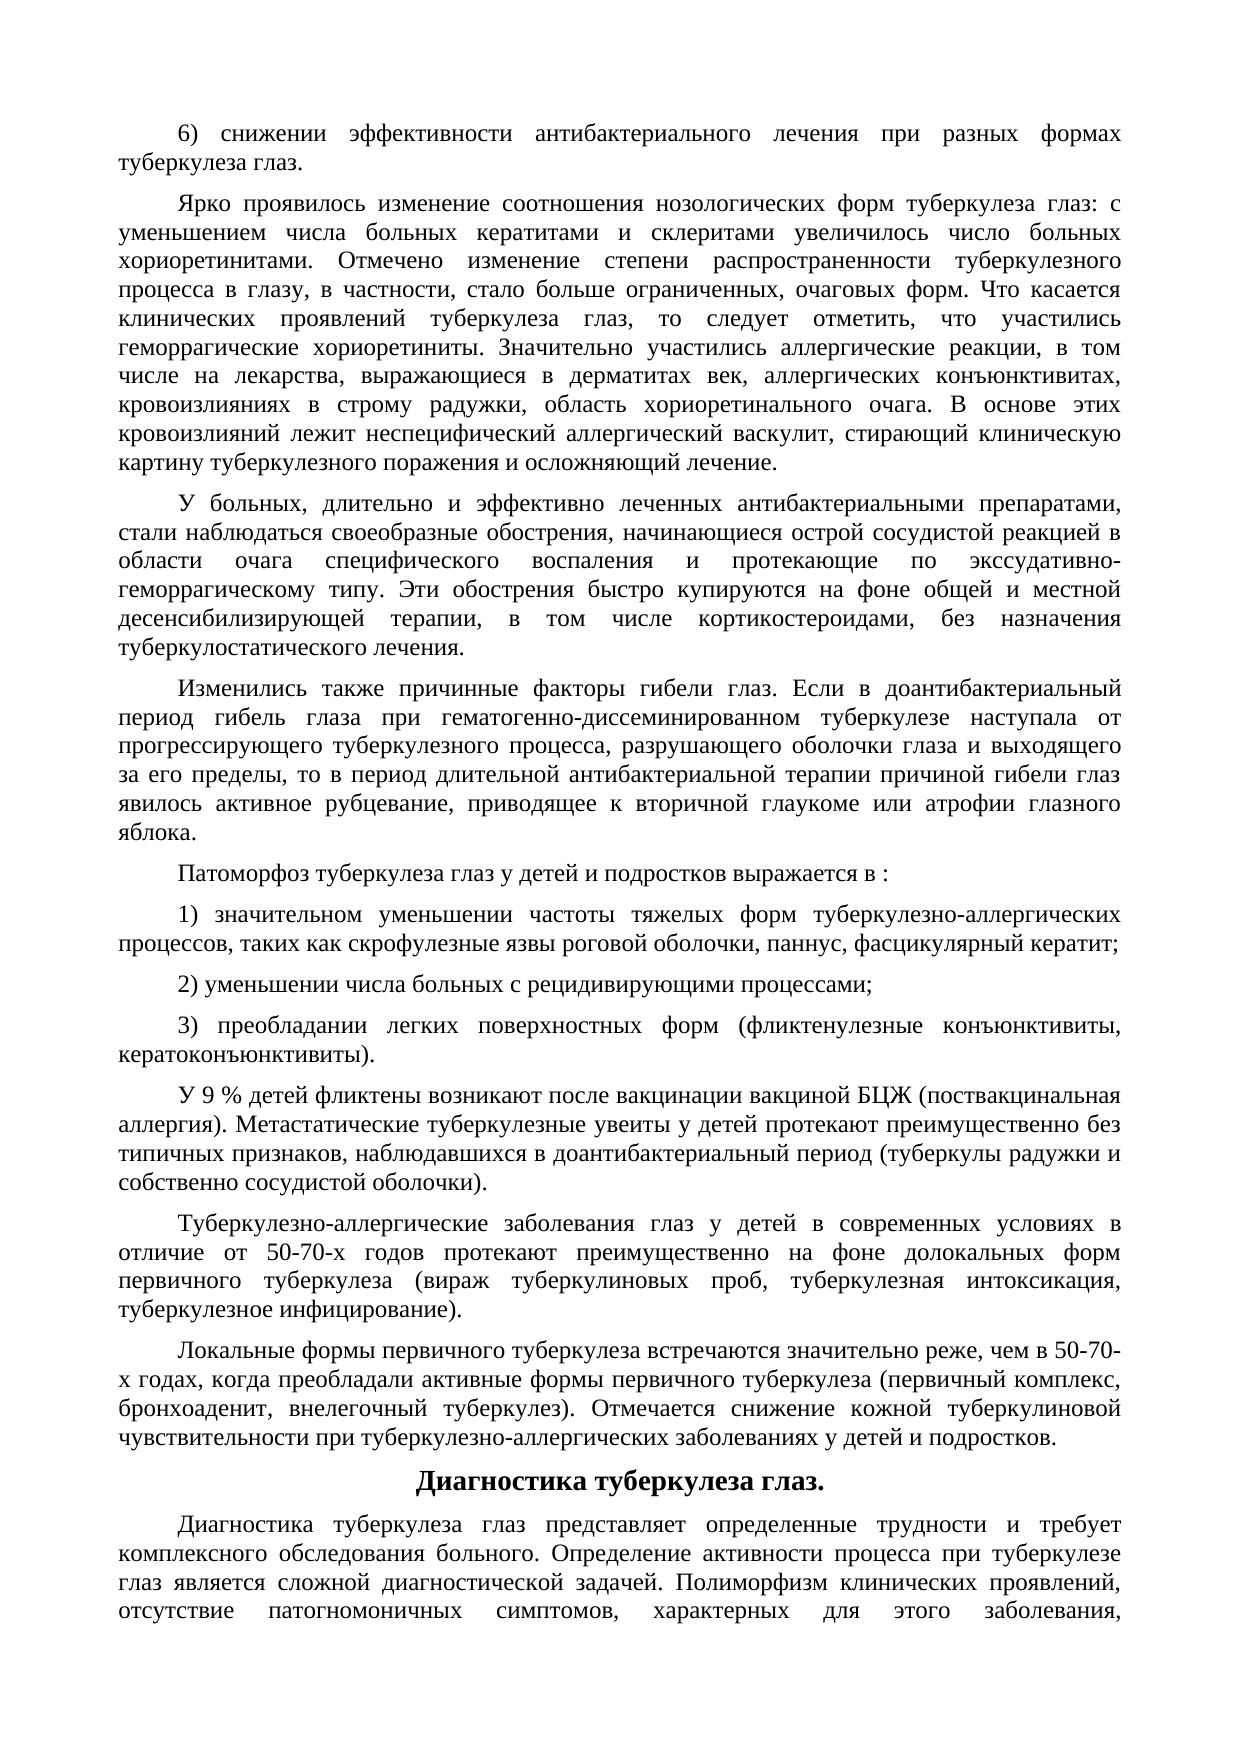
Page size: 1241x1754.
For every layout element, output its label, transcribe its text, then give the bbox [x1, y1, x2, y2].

text Туберкулезно-аллергические заболевания глаз у детей в современных условиях в отличие от 50-70-х годов протекают преимущественно на фоне долокальных форм первичного туберкулеза (вираж туберкулиновых проб, туберкулезная интоксикация, туберкулезное инфицирование). [118, 1208, 1122, 1323]
text 3) преобладании легких поверхностных форм (фликтенулезные конъюнктивиты, кератоконъюнктивиты). [118, 1011, 1122, 1068]
text Диагностика туберкулеза глаз. [118, 1463, 1122, 1497]
text Локальные формы первичного туберкулеза встречаются значительно реже, чем в 50-70-х годах, когда преобладали активные формы первичного туберкулеза (первичный комплекс, бронхоаденит, внелегочный туберкулез). Отмечается снижение кожной туберкулиновой чувствительности при туберкулезно-аллергических заболеваниях у детей и подростков. [118, 1336, 1122, 1451]
text Патоморфоз туберкулеза глаз у детей и подростков выражается в : [118, 858, 1122, 887]
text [118, 1509, 1122, 1624]
text Ярко проявилось изменение соотношения нозологических форм туберкулеза глаз: с уменьшением числа больных кератитами и склеритами увеличилось число больных хориоретинитами. Отмечено изменение степени распространенности туберкулезного процесса в глазу, в частности, стало больше ограниченных, очаговых форм. Что касается клинических проявлений туберкулеза глаз, то следует отметить, что участились геморрагические хориоретиниты. Значительно участились аллергические реакции, в том числе на лекарства, выражающиеся в дерматитах век, аллергических конъюнктивитах, кровоизлияниях в строму радужки, область хориоретинального очага. В основе этих кровоизлияний лежит неспецифический аллергический васкулит, стирающий клиническую картину туберкулезного поражения и осложняющий лечение. [118, 188, 1122, 476]
text 1) значительном уменьшении частоты тяжелых форм туберкулезно-аллергических процессов, таких как скрофулезные язвы роговой оболочки, паннус, фасцикулярный кератит; [118, 899, 1122, 957]
text 2) уменьшении числа больных с рецидивирующими процессами; [118, 969, 1122, 998]
text Изменились также причинные факторы гибели глаз. Если в доантибактериальный период гибель глаза при гематогенно-диссеминированном туберкулезе наступала от прогрессирующего туберкулезного процесса, разрушающего оболочки глаза и выходящего за его пределы, то в период длительной антибактериальной терапии причиной гибели глаз явилось активное рубцевание, приводящее к вторичной глаукоме или атрофии глазного яблока. [118, 673, 1122, 846]
text У больных, длительно и эффективно леченных антибактериальными препаратами, стали наблюдаться своеобразные обострения, начинающиеся острой сосудистой реакцией в области очага специфического воспаления и протекающие по экссудативно-геморрагическому типу. Эти обострения быстро купируются на фоне общей и местной десенсибилизирующей терапии, в том числе кортикостероидами, без назначения туберкулостатического лечения. [118, 488, 1122, 661]
text 6) снижении эффективности антибактериального лечения при разных формах туберкулеза глаз. [118, 118, 1122, 176]
text У 9 % детей фликтены возникают после вакцинации вакциной БЦЖ (поствакцинальная аллергия). Метастатические туберкулезные увеиты у детей протекают преимущественно без типичных признаков, наблюдавшихся в доантибактериальный период (туберкулы радужки и собственно сосудистой оболочки). [118, 1081, 1122, 1196]
